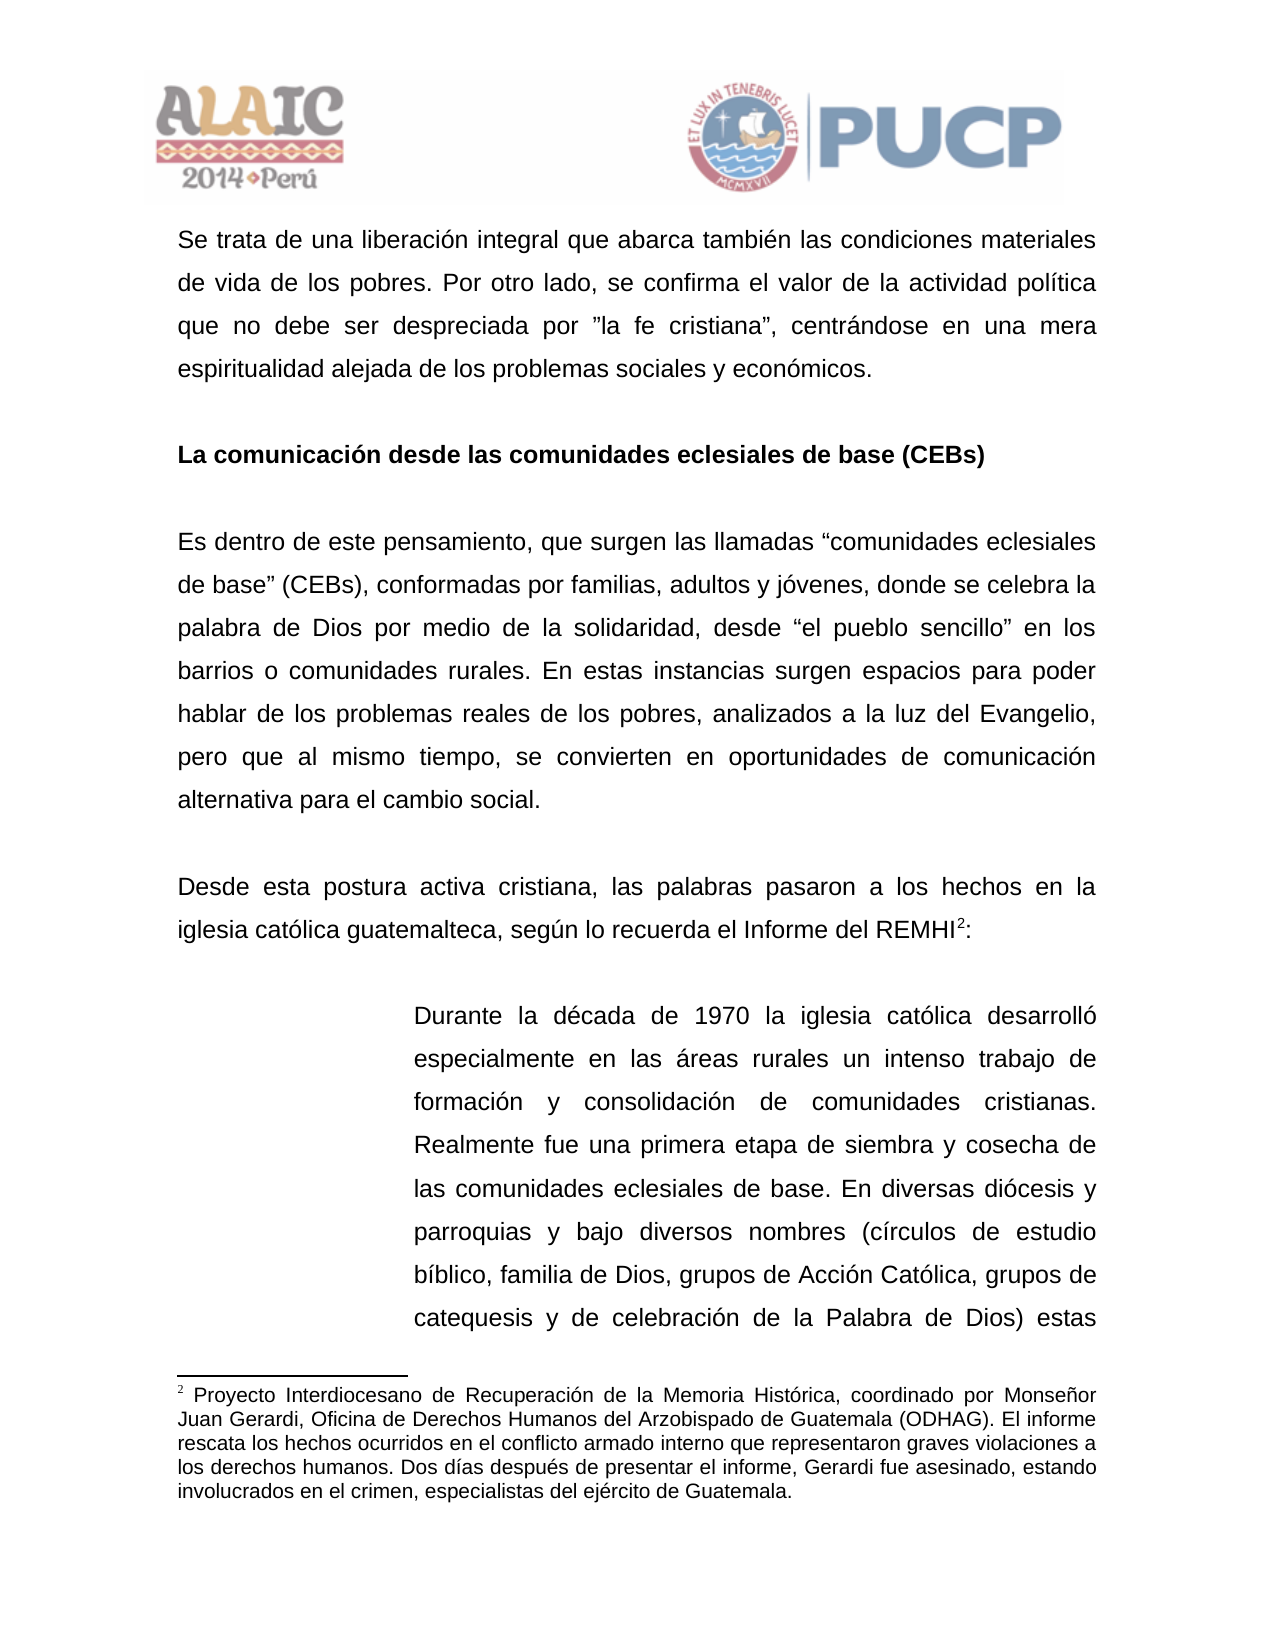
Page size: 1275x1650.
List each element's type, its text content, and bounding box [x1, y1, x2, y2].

picture [144, 20, 1065, 225]
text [177, 148, 1098, 383]
text La comunicación desde las comunidades eclesiales de base (CEBs) [177, 440, 1098, 469]
text Es dentro de este pensamiento, que surgen las llamadas “comunidades eclesiales de base” (CEBs), conformadas por familias, adultos y jóvenes, donde se celebra la palabra de Dios por medio de la solidaridad, desde “el pueblo sencillo” en los barrios o comunidades rurales. En estas instancias surgen espacios para poder hablar de los problemas reales de los pobres, analizados a la luz del Evangelio, pero que al mismo tiempo, se convierten en oportunidades de comunicación alternativa para el cambio social. [177, 527, 1098, 814]
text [413, 1001, 1098, 1332]
text Desde esta postura activa cristiana, las palabras pasaron a los hechos en la iglesia católica guatemalteca, según lo recuerda el Informe del REMHI: [177, 872, 1098, 943]
